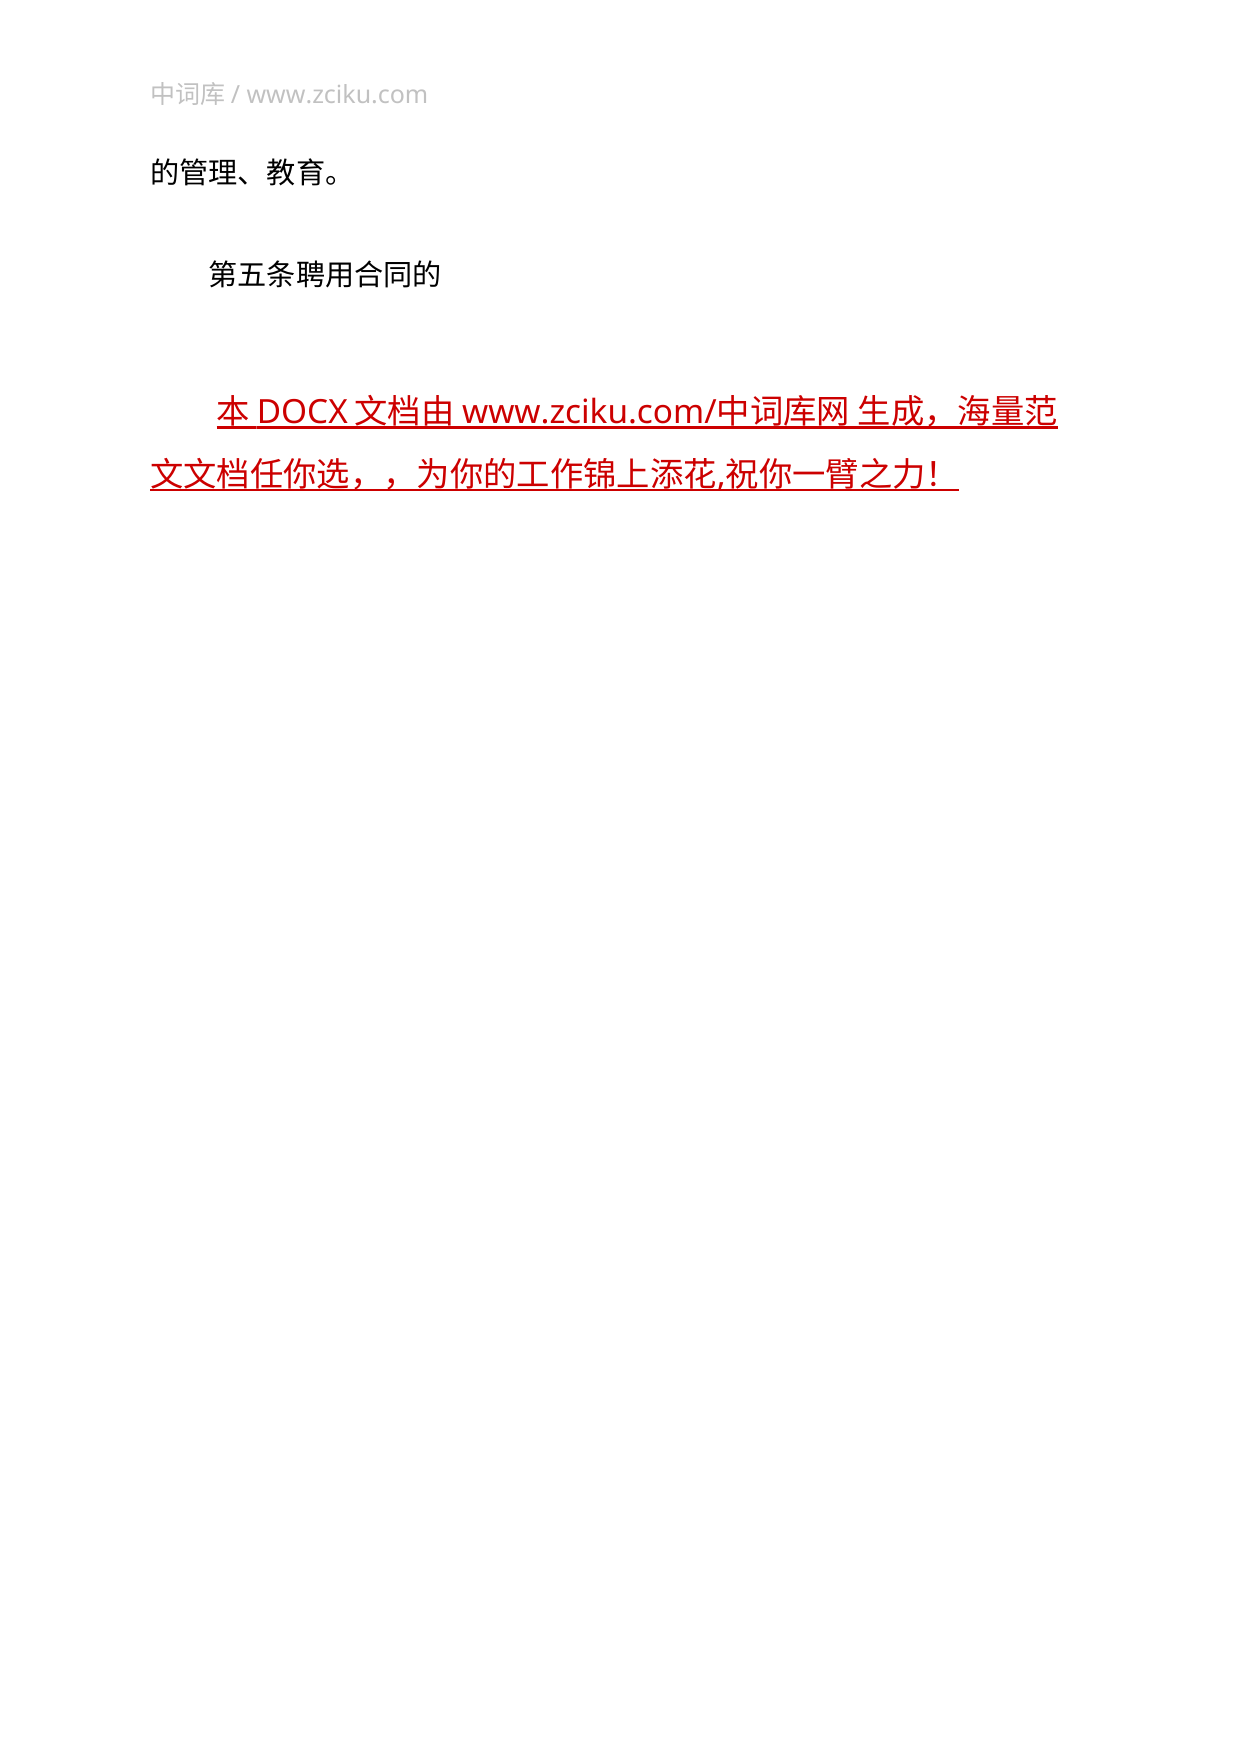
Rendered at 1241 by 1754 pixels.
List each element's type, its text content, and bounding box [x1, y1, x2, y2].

text 本DOCX文档由 www.zciku.com/中词库网 生成，海量范文文档任你选，，为你的工作锦上添花,祝你一臂之力！ [150, 385, 1090, 496]
text 第五条聘用合同的 [150, 252, 1090, 294]
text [150, 150, 1090, 192]
